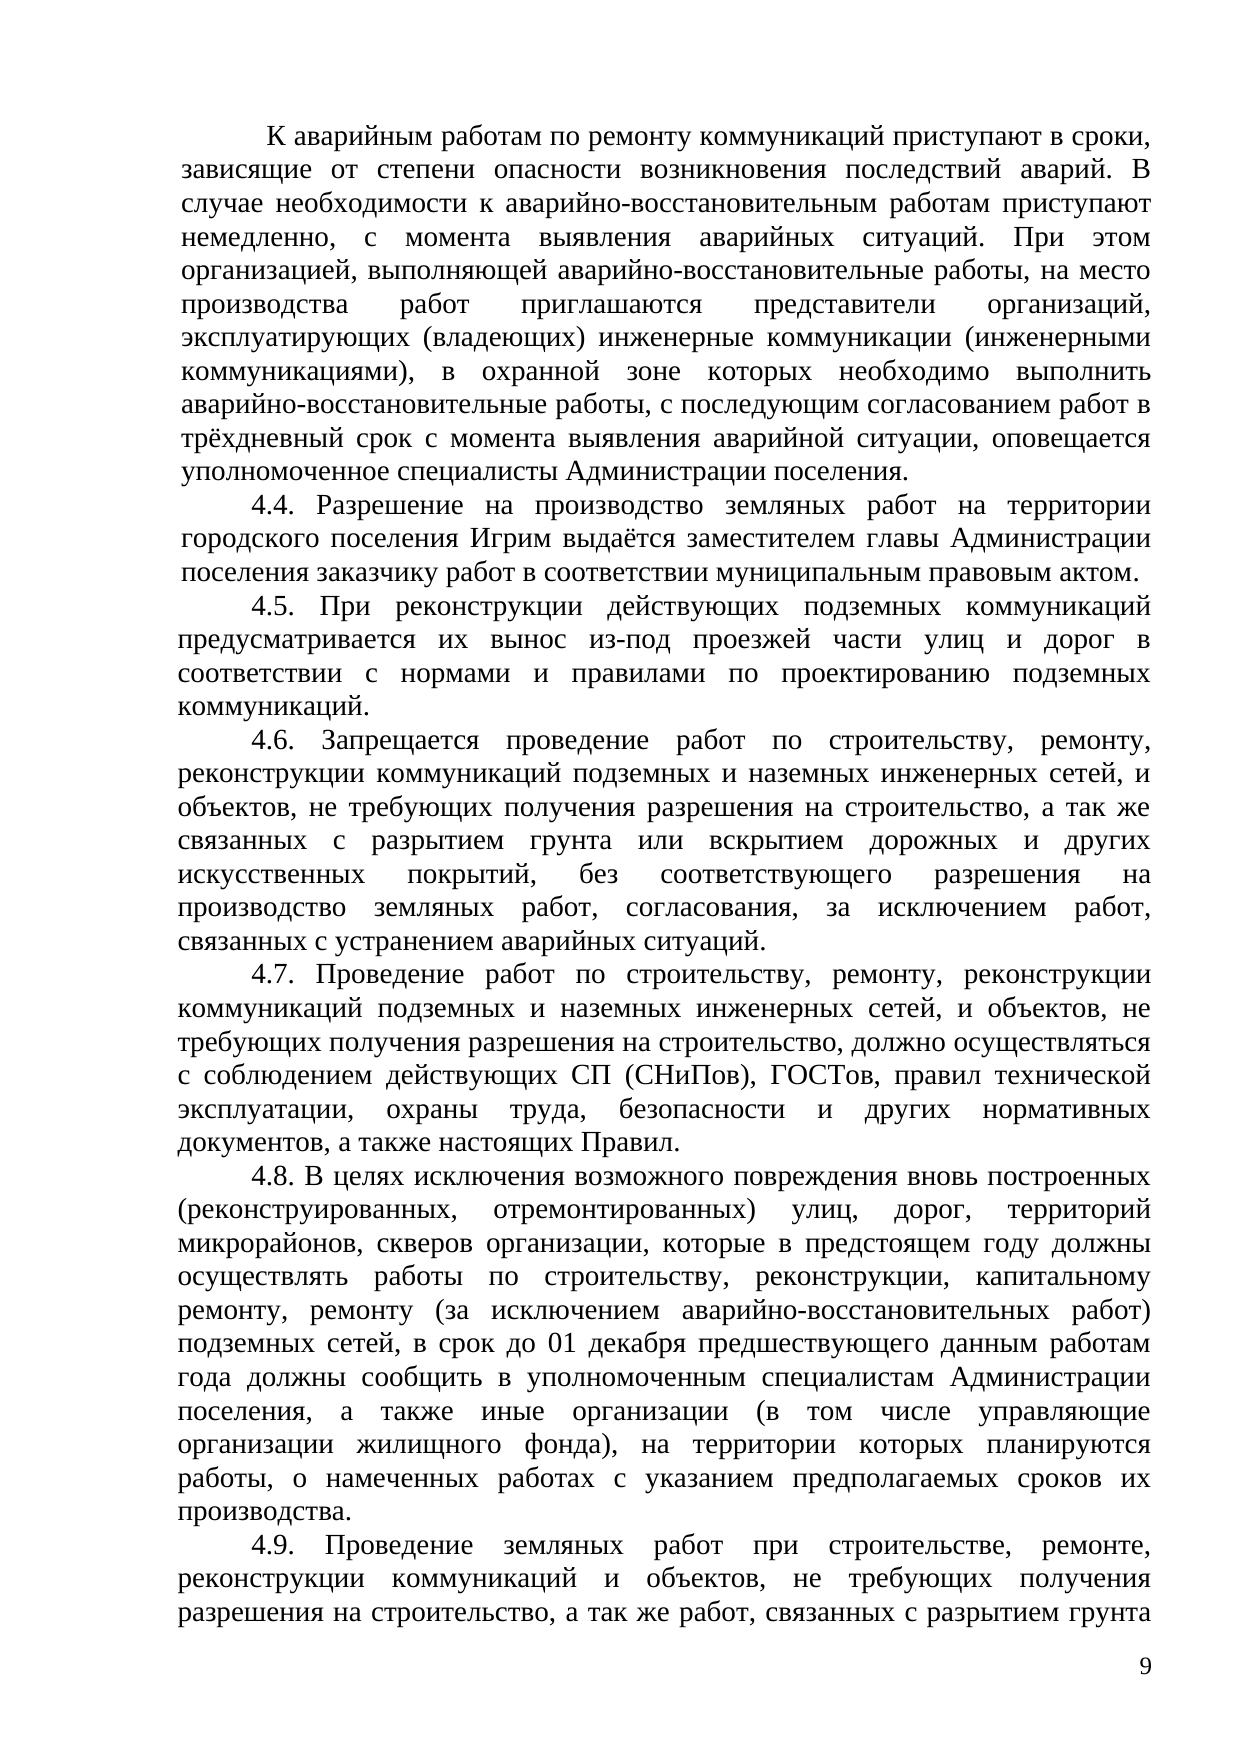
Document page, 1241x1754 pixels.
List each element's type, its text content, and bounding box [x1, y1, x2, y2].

text 4.4. Разрешение на производство земляных работ на территории городского поселения Игрим выдаётся заместителем главы Администрации поселения заказчику работ в соответствии муниципальным правовым актом. [181, 487, 1152, 588]
text К аварийным работам по ремонту коммуникаций приступают в сроки, зависящие от степени опасности возникновения последствий аварий. В случае необходимости к аварийно-восстановительным работам приступают немедленно, с момента выявления аварийных ситуаций. При этом организацией, выполняющей аварийно-восстановительные работы, на место производства работ приглашаются представители организаций, эксплуатирующих (владеющих) инженерные коммуникации (инженерными коммуникациями), в охранной зоне которых необходимо выполнить аварийно-восстановительные работы, с последующим согласованием работ в трёхдневный срок с момента выявления аварийной ситуации, оповещается уполномоченное специалисты Администрации поселения. [162, 118, 1152, 487]
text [177, 1527, 1152, 1627]
text 4.7. Проведение работ по строительству, ремонту, реконструкции коммуникаций подземных и наземных инженерных сетей, и объектов, не требующих получения разрешения на строительство, должно осуществляться с соблюдением действующих СП (СНиПов), ГОСТов, правил технической эксплуатации, охраны труда, безопасности и других нормативных документов, а также настоящих Правил. [177, 957, 1152, 1158]
text 4.5. При реконструкции действующих подземных коммуникаций предусматривается их вынос из-под проезжей части улиц и дорог в соответствии с нормами и правилами по проектированию подземных коммуникаций. [177, 588, 1152, 722]
text 4.6. Запрещается проведение работ по строительству, ремонту, реконструкции коммуникаций подземных и наземных инженерных сетей, и объектов, не требующих получения разрешения на строительство, а так же связанных с разрытием грунта или вскрытием дорожных и других искусственных покрытий, без соответствующего разрешения на производство земляных работ, согласования, за исключением работ, связанных с устранением аварийных ситуаций. [177, 722, 1152, 957]
text 4.8. В целях исключения возможного повреждения вновь построенных (реконструированных, отремонтированных) улиц, дорог, территорий микрорайонов, скверов организации, которые в предстоящем году должны осуществлять работы по строительству, реконструкции, капитальному ремонту, ремонту (за исключением аварийно-восстановительных работ) подземных сетей, в срок до 01 декабря предшествующего данным работам года должны сообщить в уполномоченным специалистам Администрации поселения, а также иные организации (в том числе управляющие организации жилищного фонда), на территории которых планируются работы, о намеченных работах с указанием предполагаемых сроков их производства. [177, 1158, 1152, 1527]
